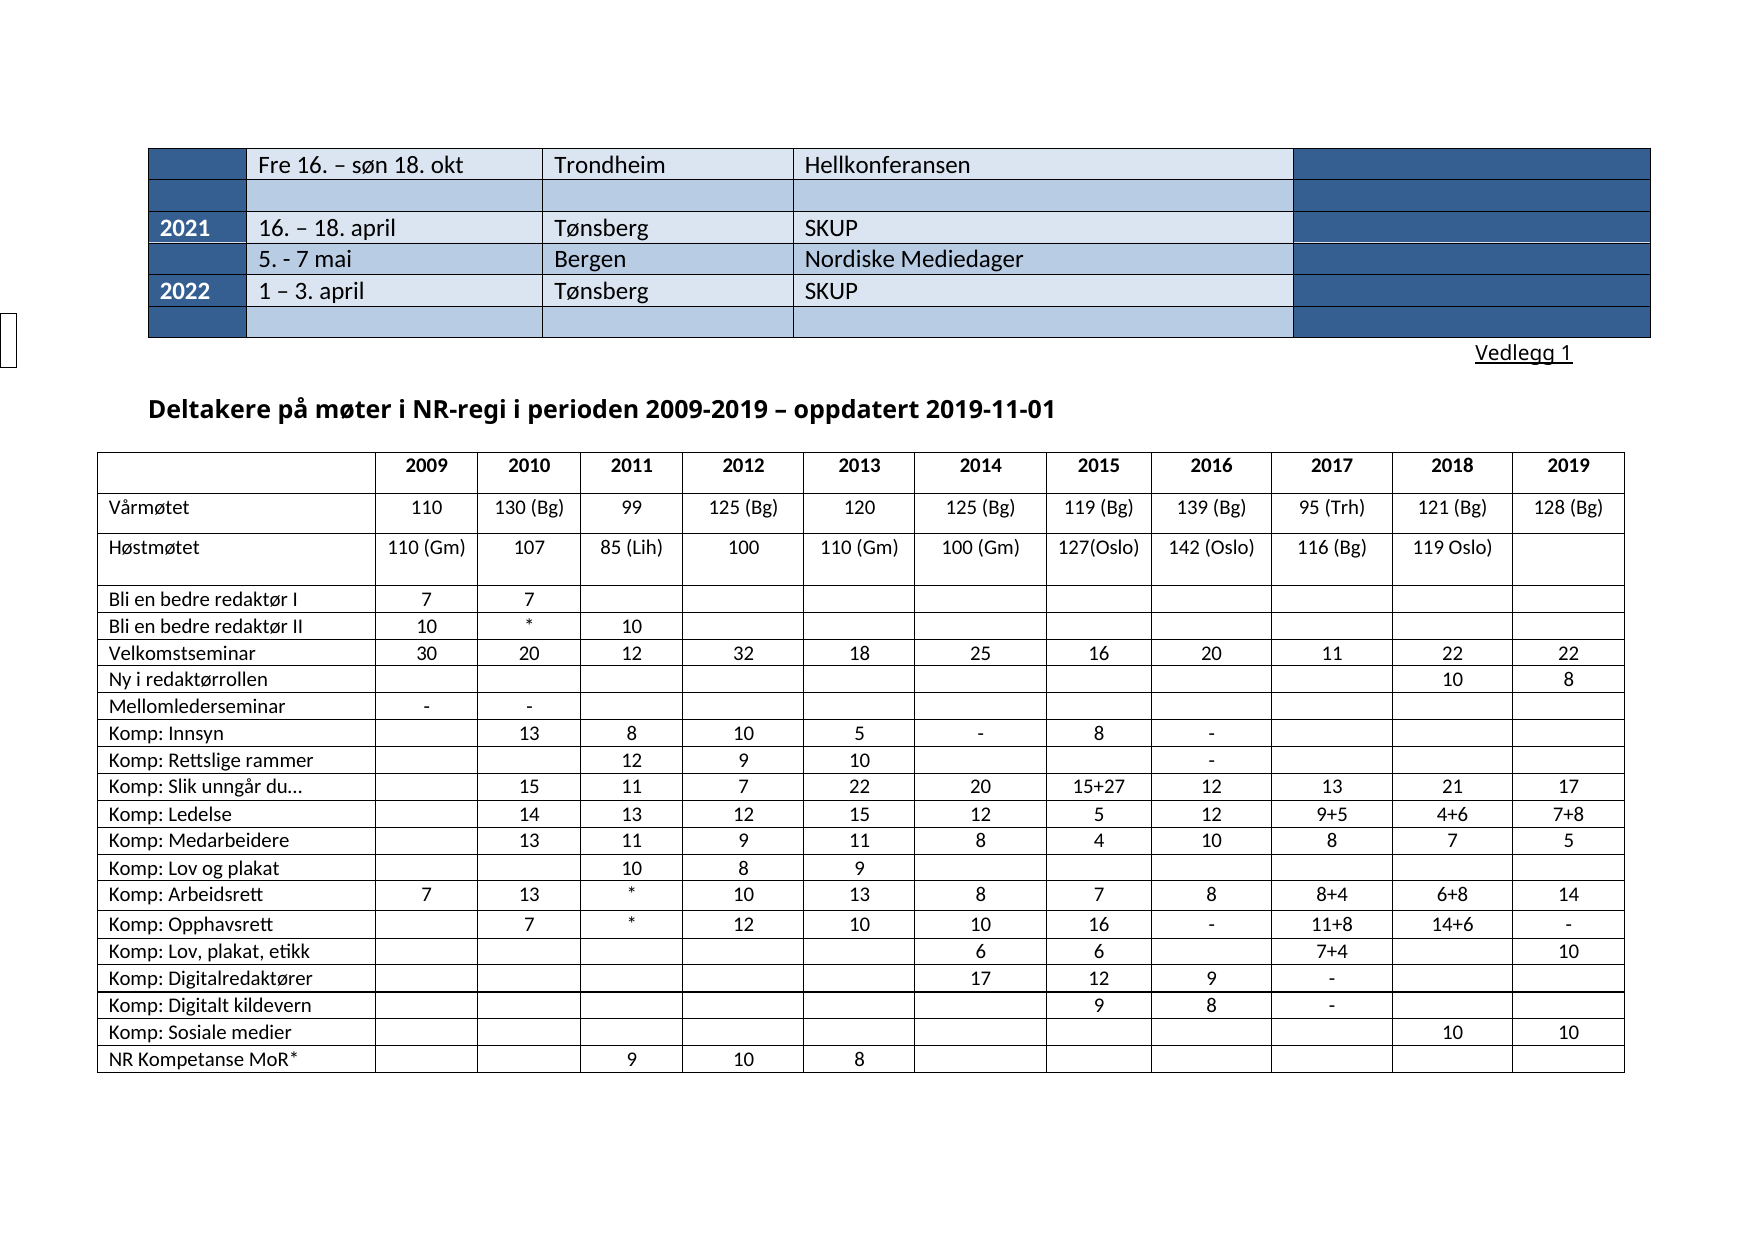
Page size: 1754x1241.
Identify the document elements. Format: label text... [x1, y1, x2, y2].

table_cell [1513, 534, 1624, 585]
table_cell Mellomlederseminar [98, 693, 375, 719]
table_cell Komp: Lov og plakat [98, 855, 375, 880]
table_cell [1047, 1046, 1151, 1072]
table_cell [478, 939, 580, 964]
table_cell 2021 [149, 212, 246, 242]
table_cell 17 [1513, 774, 1624, 800]
table_cell 10 [683, 720, 803, 746]
table_cell [478, 666, 580, 692]
table_cell [804, 613, 914, 639]
table_cell [1152, 1046, 1271, 1072]
table_cell [478, 965, 580, 991]
table_cell [1513, 747, 1624, 773]
table_cell [915, 855, 1046, 880]
table_cell [1047, 666, 1151, 692]
table_cell [543, 180, 793, 211]
table_cell 9 [683, 828, 803, 854]
table_cell [376, 911, 477, 937]
table_cell 12 [683, 911, 803, 937]
table_cell 7 [683, 774, 803, 800]
table_cell 5 [1513, 828, 1624, 854]
table_cell [1513, 993, 1624, 1018]
table_cell Bli en bedre redaktør I [98, 586, 375, 612]
table_cell 8 [1047, 720, 1151, 746]
table_header 2017 [1272, 453, 1392, 493]
table_cell 10 [915, 911, 1046, 937]
table_cell 7 [376, 881, 477, 910]
table_cell 10 [1393, 1019, 1512, 1045]
table_cell [683, 586, 803, 612]
table_cell [1047, 855, 1151, 880]
table_cell [376, 720, 477, 746]
table_cell 7 [376, 586, 477, 612]
table_cell [915, 666, 1046, 692]
table_cell [478, 747, 580, 773]
table_cell [581, 965, 682, 991]
table_cell [1513, 613, 1624, 639]
table_cell [1272, 693, 1392, 719]
table_cell [376, 801, 477, 827]
table_cell [915, 747, 1046, 773]
table_cell [1272, 720, 1392, 746]
table_cell [543, 307, 793, 337]
table_cell 10 [683, 881, 803, 910]
table_cell 5 [804, 720, 914, 746]
table_cell [581, 939, 682, 964]
table_cell 15+27 [1047, 774, 1151, 800]
table_cell Bli en bedre redaktør II [98, 613, 375, 639]
table_cell [1272, 855, 1392, 880]
table_cell [683, 993, 803, 1018]
table_cell 13 [478, 828, 580, 854]
table_cell 10 [1152, 828, 1271, 854]
table_cell [804, 965, 914, 991]
table_cell 11 [804, 828, 914, 854]
table_cell 32 [683, 640, 803, 665]
table_cell 7+8 [1513, 801, 1624, 827]
table_cell 5 [1047, 801, 1151, 827]
table_cell 8 [915, 828, 1046, 854]
table_cell [247, 180, 542, 211]
table_cell [1393, 993, 1512, 1018]
table_cell Komp: Digitalt kildevern [98, 993, 375, 1018]
table_cell [1294, 180, 1650, 211]
table_cell 12 [915, 801, 1046, 827]
table_cell [915, 1046, 1046, 1072]
table_cell [1393, 586, 1512, 612]
table_cell [376, 774, 477, 800]
table_cell [581, 1019, 682, 1045]
table_cell [1272, 666, 1392, 692]
table_cell [1393, 1046, 1512, 1072]
table_cell [804, 939, 914, 964]
table_cell NR Kompetanse MoR* [98, 1046, 375, 1072]
table_cell 125 (Bg) [683, 494, 803, 533]
table_cell [1393, 855, 1512, 880]
table_cell Komp: Rettslige rammer [98, 747, 375, 773]
table_cell [149, 149, 246, 179]
table_cell 125 (Bg) [915, 494, 1046, 533]
table_cell 139 (Bg) [1152, 494, 1271, 533]
table_cell [1047, 1019, 1151, 1045]
table_cell 20 [915, 774, 1046, 800]
table_cell [1152, 939, 1271, 964]
table_cell 4+6 [1393, 801, 1512, 827]
table_cell 6 [1047, 939, 1151, 964]
table_cell 17 [915, 965, 1046, 991]
table_cell * [581, 911, 682, 937]
table_cell 127(Oslo) [1047, 534, 1151, 585]
table_cell [1152, 693, 1271, 719]
table_cell - [1152, 747, 1271, 773]
table_cell [794, 307, 1293, 337]
table_cell [683, 693, 803, 719]
table_cell 13 [804, 881, 914, 910]
table_cell - [478, 693, 580, 719]
table_header 2019 [1513, 453, 1624, 493]
table_cell 11 [581, 828, 682, 854]
table_cell * [581, 881, 682, 910]
table_cell [1294, 149, 1650, 179]
table_cell [683, 666, 803, 692]
table_cell 116 (Bg) [1272, 534, 1392, 585]
table_cell 142 (Oslo) [1152, 534, 1271, 585]
table_cell [1047, 747, 1151, 773]
table_cell 107 [478, 534, 580, 585]
table_cell [478, 1046, 580, 1072]
table_cell Komp: Innsyn [98, 720, 375, 746]
table_cell [915, 613, 1046, 639]
table_cell [478, 855, 580, 880]
table_cell [1294, 275, 1650, 306]
table_cell Komp: Ledelse [98, 801, 375, 827]
table_cell 16 [1047, 911, 1151, 937]
table_cell 15 [804, 801, 914, 827]
table_cell 8 [683, 855, 803, 880]
table_cell Høstmøtet [98, 534, 375, 585]
table_cell 130 (Bg) [478, 494, 580, 533]
table_header 2011 [581, 453, 682, 493]
table_cell [683, 613, 803, 639]
table_cell Komp: Sosiale medier [98, 1019, 375, 1045]
table_header [98, 453, 375, 493]
table_cell [915, 1019, 1046, 1045]
table_cell 7+4 [1272, 939, 1392, 964]
table_cell [915, 993, 1046, 1018]
table_cell Komp: Slik unngår du… [98, 774, 375, 800]
table_cell [581, 666, 682, 692]
table_cell 20 [1152, 640, 1271, 665]
table_cell - [1152, 720, 1271, 746]
table_cell 16. – 18. april [247, 212, 542, 242]
table_cell 5. - 7 mai [247, 244, 542, 274]
table_cell 85 (Lih) [581, 534, 682, 585]
table_cell [915, 693, 1046, 719]
table_cell [1393, 747, 1512, 773]
table_cell [1152, 855, 1271, 880]
table_cell [247, 307, 542, 337]
table_cell [1513, 720, 1624, 746]
table_header 2015 [1047, 453, 1151, 493]
table_header 2012 [683, 453, 803, 493]
table_cell Ny i redaktørrollen [98, 666, 375, 692]
table_cell 11 [1272, 640, 1392, 665]
table_cell Fre 16. – søn 18. okt [247, 149, 542, 179]
table_cell 8 [1152, 993, 1271, 1018]
table_cell Hellkonferansen [794, 149, 1293, 179]
table_cell [683, 1019, 803, 1045]
table_cell 95 (Trh) [1272, 494, 1392, 533]
table_cell [1272, 1046, 1392, 1072]
table_cell 12 [1047, 965, 1151, 991]
table_cell 110 (Gm) [376, 534, 477, 585]
table_cell 10 [804, 911, 914, 937]
table_cell [149, 307, 246, 337]
table_cell SKUP [794, 212, 1293, 242]
table_cell [149, 180, 246, 211]
table_cell 8 [1272, 828, 1392, 854]
table_cell 12 [1152, 801, 1271, 827]
table_cell [1047, 613, 1151, 639]
table_cell 110 (Gm) [804, 534, 914, 585]
table_cell [915, 586, 1046, 612]
table_cell [804, 693, 914, 719]
table_cell [376, 747, 477, 773]
table_cell - [376, 693, 477, 719]
table_cell 10 [376, 613, 477, 639]
table_cell Komp: Medarbeidere [98, 828, 375, 854]
table_cell 25 [915, 640, 1046, 665]
table_cell 119 Oslo) [1393, 534, 1512, 585]
table_cell [1513, 855, 1624, 880]
table_cell Komp: Arbeidsrett [98, 881, 375, 910]
table_cell 7 [478, 586, 580, 612]
table_cell Nordiske Mediedager [794, 244, 1293, 274]
table_cell 7 [1393, 828, 1512, 854]
text Vedlegg 1 [1475, 338, 1606, 367]
table_cell [804, 586, 914, 612]
table_cell 9+5 [1272, 801, 1392, 827]
table_cell 14 [1513, 881, 1624, 910]
table_cell 8 [1152, 881, 1271, 910]
table_cell 10 [1393, 666, 1512, 692]
table_cell 6+8 [1393, 881, 1512, 910]
table_cell Bergen [543, 244, 793, 274]
table_cell 8+4 [1272, 881, 1392, 910]
table_cell [1272, 747, 1392, 773]
text Deltakere på møter i NR-regi i perioden 2009-2019 – oppdatert 2019-11-01 [148, 392, 1606, 426]
table_cell [1393, 693, 1512, 719]
table_cell 22 [804, 774, 914, 800]
table_cell 6 [915, 939, 1046, 964]
table_cell [1294, 244, 1650, 274]
table_cell 2022 [149, 275, 246, 306]
table_cell [1513, 693, 1624, 719]
table_cell 10 [1513, 939, 1624, 964]
table_cell [804, 1019, 914, 1045]
table_cell 13 [581, 801, 682, 827]
table_cell 9 [1047, 993, 1151, 1018]
table_cell 8 [804, 1046, 914, 1072]
table_cell - [1272, 993, 1392, 1018]
table_cell [1393, 965, 1512, 991]
table_cell Komp: Lov, plakat, etikk [98, 939, 375, 964]
table_cell [581, 993, 682, 1018]
table_cell [376, 1019, 477, 1045]
table_cell 121 (Bg) [1393, 494, 1512, 533]
table_cell [376, 855, 477, 880]
table_cell 14+6 [1393, 911, 1512, 937]
table_cell - [1152, 911, 1271, 937]
table_cell [1272, 613, 1392, 639]
table_cell 22 [1393, 640, 1512, 665]
table_cell 16 [1047, 640, 1151, 665]
table_cell [1513, 965, 1624, 991]
table_cell [1513, 586, 1624, 612]
table_cell 13 [478, 720, 580, 746]
table_cell [804, 666, 914, 692]
table_cell 20 [478, 640, 580, 665]
table_cell [376, 828, 477, 854]
table_cell 9 [683, 747, 803, 773]
table_cell [1513, 1046, 1624, 1072]
table_cell [376, 939, 477, 964]
table_cell 12 [581, 747, 682, 773]
table_cell [1152, 666, 1271, 692]
table_cell [1152, 586, 1271, 612]
table_cell [1152, 1019, 1271, 1045]
table_cell 7 [1047, 881, 1151, 910]
table_cell [1393, 720, 1512, 746]
table_cell Tønsberg [543, 212, 793, 242]
table_header 2010 [478, 453, 580, 493]
table_cell [1294, 212, 1650, 242]
table_cell 22 [1513, 640, 1624, 665]
table_cell [376, 666, 477, 692]
table_cell [376, 965, 477, 991]
table_cell 12 [683, 801, 803, 827]
table_cell [1393, 939, 1512, 964]
table_cell 10 [1513, 1019, 1624, 1045]
table_cell 30 [376, 640, 477, 665]
table_cell Komp: Digitalredaktører [98, 965, 375, 991]
table_cell 13 [1272, 774, 1392, 800]
table_header 2013 [804, 453, 914, 493]
table_cell 9 [804, 855, 914, 880]
table_cell 110 [376, 494, 477, 533]
table_cell [1152, 613, 1271, 639]
table_cell [376, 993, 477, 1018]
table_cell 100 [683, 534, 803, 585]
table_cell [376, 1046, 477, 1072]
table_cell 18 [804, 640, 914, 665]
table_cell 14 [478, 801, 580, 827]
table_cell [1047, 693, 1151, 719]
table_cell [478, 1019, 580, 1045]
table_cell SKUP [794, 275, 1293, 306]
table_cell [683, 939, 803, 964]
table_cell [1294, 307, 1650, 337]
table_cell [1272, 586, 1392, 612]
table_cell 15 [478, 774, 580, 800]
table_cell 128 (Bg) [1513, 494, 1624, 533]
table_cell 12 [581, 640, 682, 665]
table_cell [149, 244, 246, 274]
table_cell 119 (Bg) [1047, 494, 1151, 533]
table_cell [804, 993, 914, 1018]
table_cell - [1272, 965, 1392, 991]
table_cell - [1513, 911, 1624, 937]
table_cell 8 [915, 881, 1046, 910]
table_header 2009 [376, 453, 477, 493]
table_cell 120 [804, 494, 914, 533]
table_cell [1272, 1019, 1392, 1045]
table_cell 9 [1152, 965, 1271, 991]
table_cell 11+8 [1272, 911, 1392, 937]
table_cell 8 [1513, 666, 1624, 692]
table_cell 10 [804, 747, 914, 773]
table_cell [581, 586, 682, 612]
table_cell 8 [581, 720, 682, 746]
table_cell 10 [581, 613, 682, 639]
table_cell 10 [683, 1046, 803, 1072]
table_cell [581, 693, 682, 719]
table_cell * [478, 613, 580, 639]
table_cell 12 [1152, 774, 1271, 800]
table_cell [683, 965, 803, 991]
table_cell Vårmøtet [98, 494, 375, 533]
table_header [1, 314, 16, 367]
table_cell 7 [478, 911, 580, 937]
table_cell 1 – 3. april [247, 275, 542, 306]
table_cell 11 [581, 774, 682, 800]
table_cell - [915, 720, 1046, 746]
table_cell Velkomstseminar [98, 640, 375, 665]
table_cell Komp: Opphavsrett [98, 911, 375, 937]
table_cell Trondheim [543, 149, 793, 179]
table_cell 21 [1393, 774, 1512, 800]
table_header 2016 [1152, 453, 1271, 493]
table_header 2014 [915, 453, 1046, 493]
table_cell 9 [581, 1046, 682, 1072]
table_cell 4 [1047, 828, 1151, 854]
table_cell 13 [478, 881, 580, 910]
table_cell [1047, 586, 1151, 612]
table_cell 99 [581, 494, 682, 533]
table_cell [478, 993, 580, 1018]
table_cell 10 [581, 855, 682, 880]
table_header 2018 [1393, 453, 1512, 493]
table_cell Tønsberg [543, 275, 793, 306]
table_cell [794, 180, 1293, 211]
table_cell [1393, 613, 1512, 639]
table_cell 100 (Gm) [915, 534, 1046, 585]
